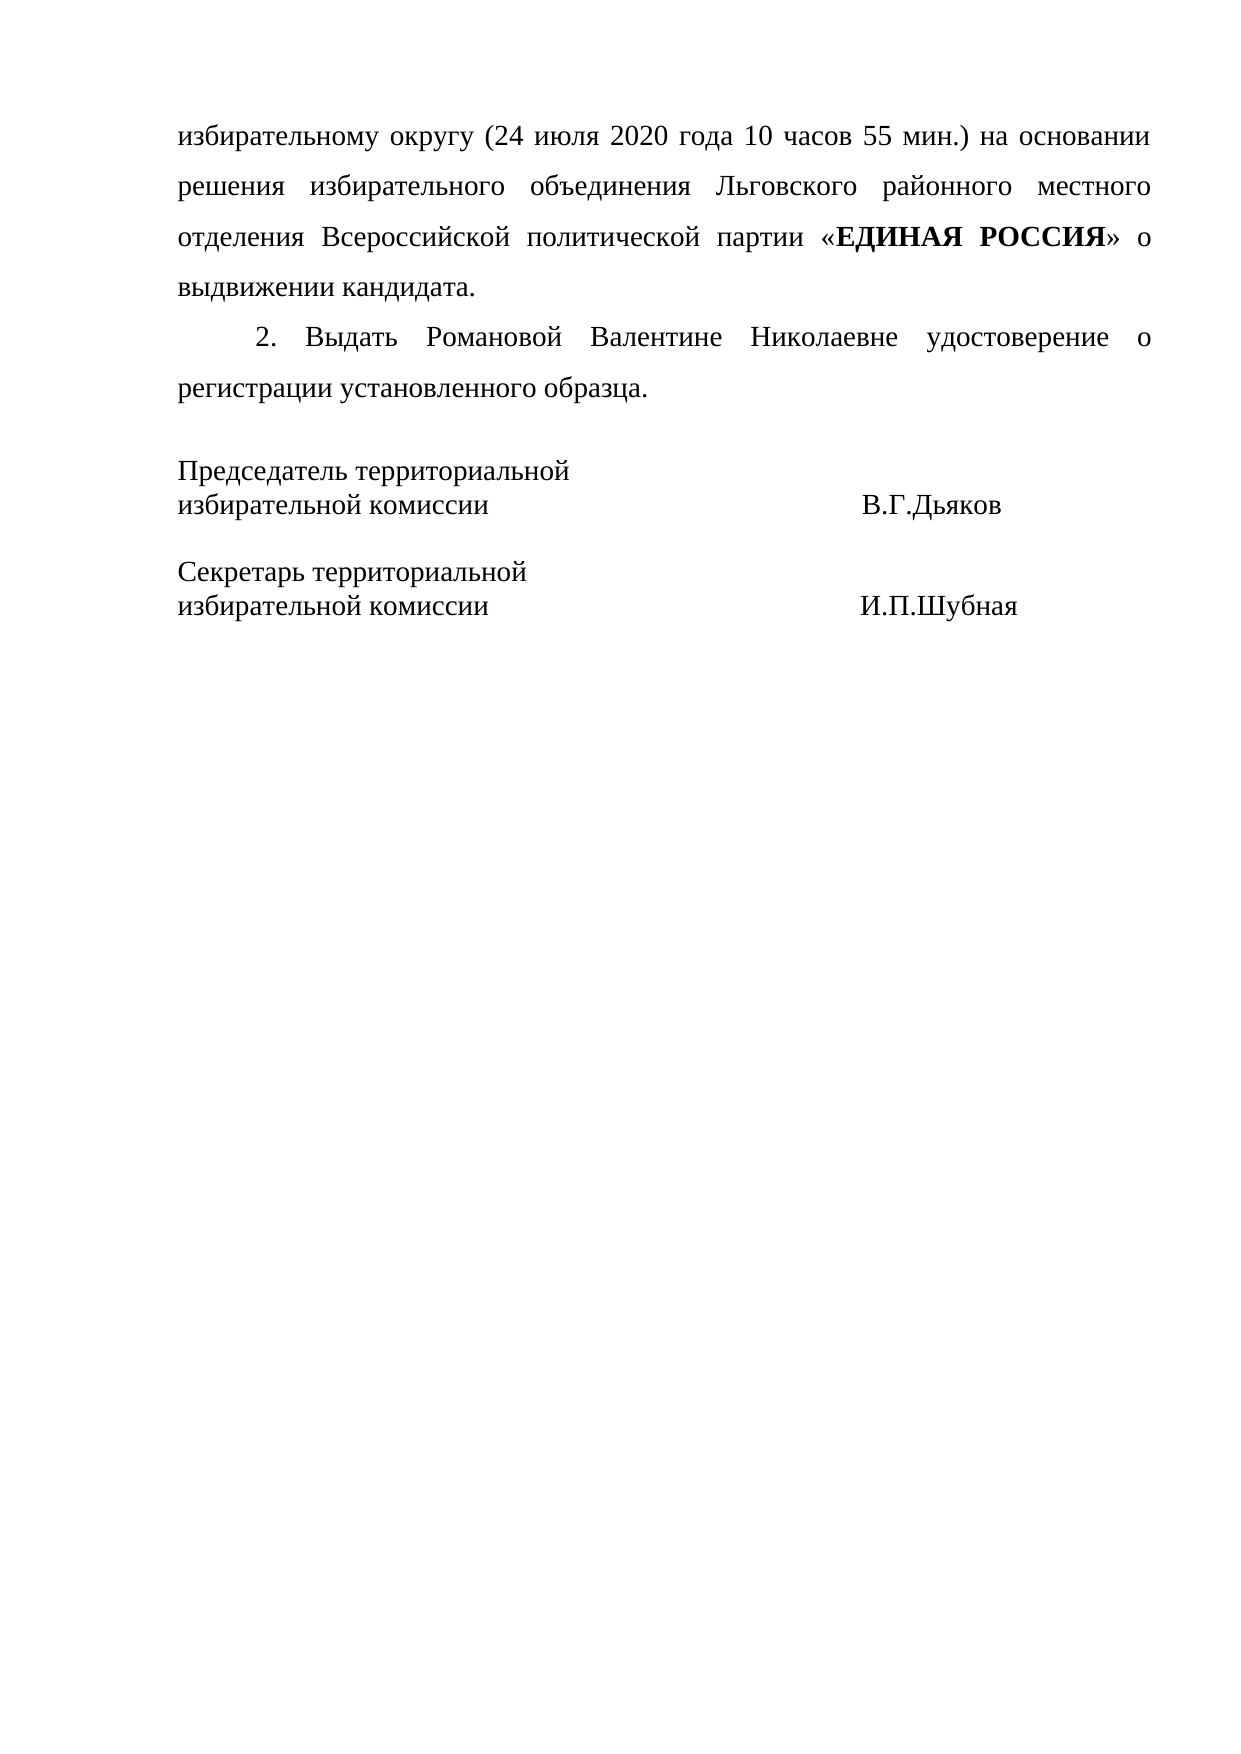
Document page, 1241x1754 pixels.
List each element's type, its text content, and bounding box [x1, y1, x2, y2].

text избирательной комиссии И.П.Шубная [177, 588, 1152, 621]
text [177, 118, 1152, 303]
subtitle Секретарь территориальной [177, 554, 1152, 588]
subtitle Председатель территориальной [177, 453, 1152, 487]
subtitle 2. Выдать Романовой Валентине Николаевне удостоверение о регистрации установленного образца. [177, 319, 1152, 403]
text избирательной комиссии В.Г.Дьяков [177, 487, 1152, 521]
